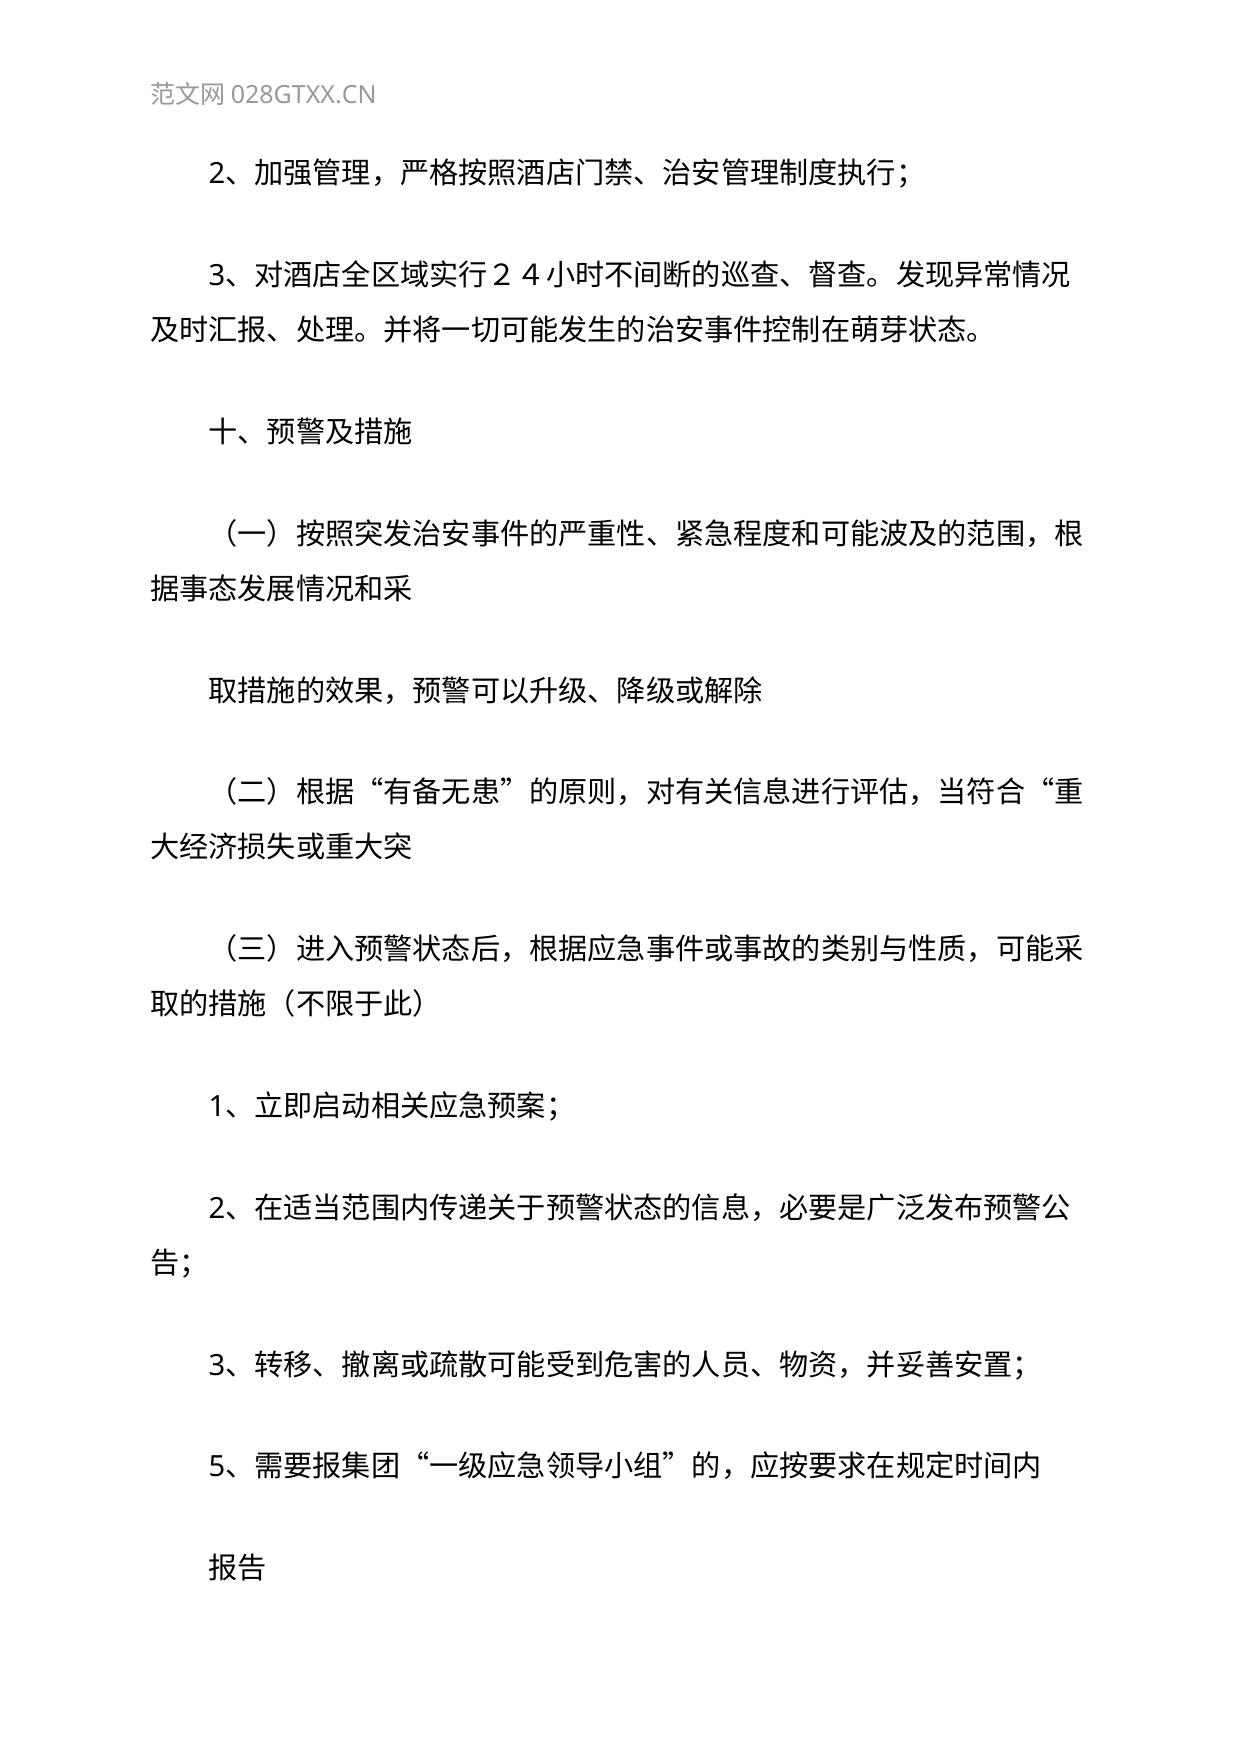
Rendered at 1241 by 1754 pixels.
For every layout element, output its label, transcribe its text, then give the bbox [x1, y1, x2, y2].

text 十、预警及措施 [150, 409, 1090, 451]
text 5、需要报集团“一级应急领导小组”的，应按要求在规定时间内 [150, 1443, 1090, 1485]
text 2、在适当范围内传递关于预警状态的信息，必要是广泛发布预警公告； [150, 1184, 1090, 1282]
text 2、加强管理，严格按照酒店门禁、治安管理制度执行； [150, 150, 1090, 192]
text （三）进入预警状态后，根据应急事件或事故的类别与性质，可能采取的措施（不限于此） [150, 926, 1090, 1023]
text （一）按照突发治安事件的严重性、紧急程度和可能波及的范围，根据事态发展情况和采 [150, 511, 1090, 608]
text 1、立即启动相关应急预案； [150, 1082, 1090, 1125]
text 报告 [150, 1545, 1090, 1587]
text 取措施的效果，预警可以升级、降级或解除 [150, 667, 1090, 709]
text 3、转移、撤离或疏散可能受到危害的人员、物资，并妥善安置； [150, 1341, 1090, 1383]
text 3、对酒店全区域实行２４小时不间断的巡查、督查。发现异常情况及时汇报、处理。并将一切可能发生的治安事件控制在萌芽状态。 [150, 252, 1090, 349]
text （二）根据“有备无患”的原则，对有关信息进行评估，当符合“重大经济损失或重大突 [150, 769, 1090, 866]
